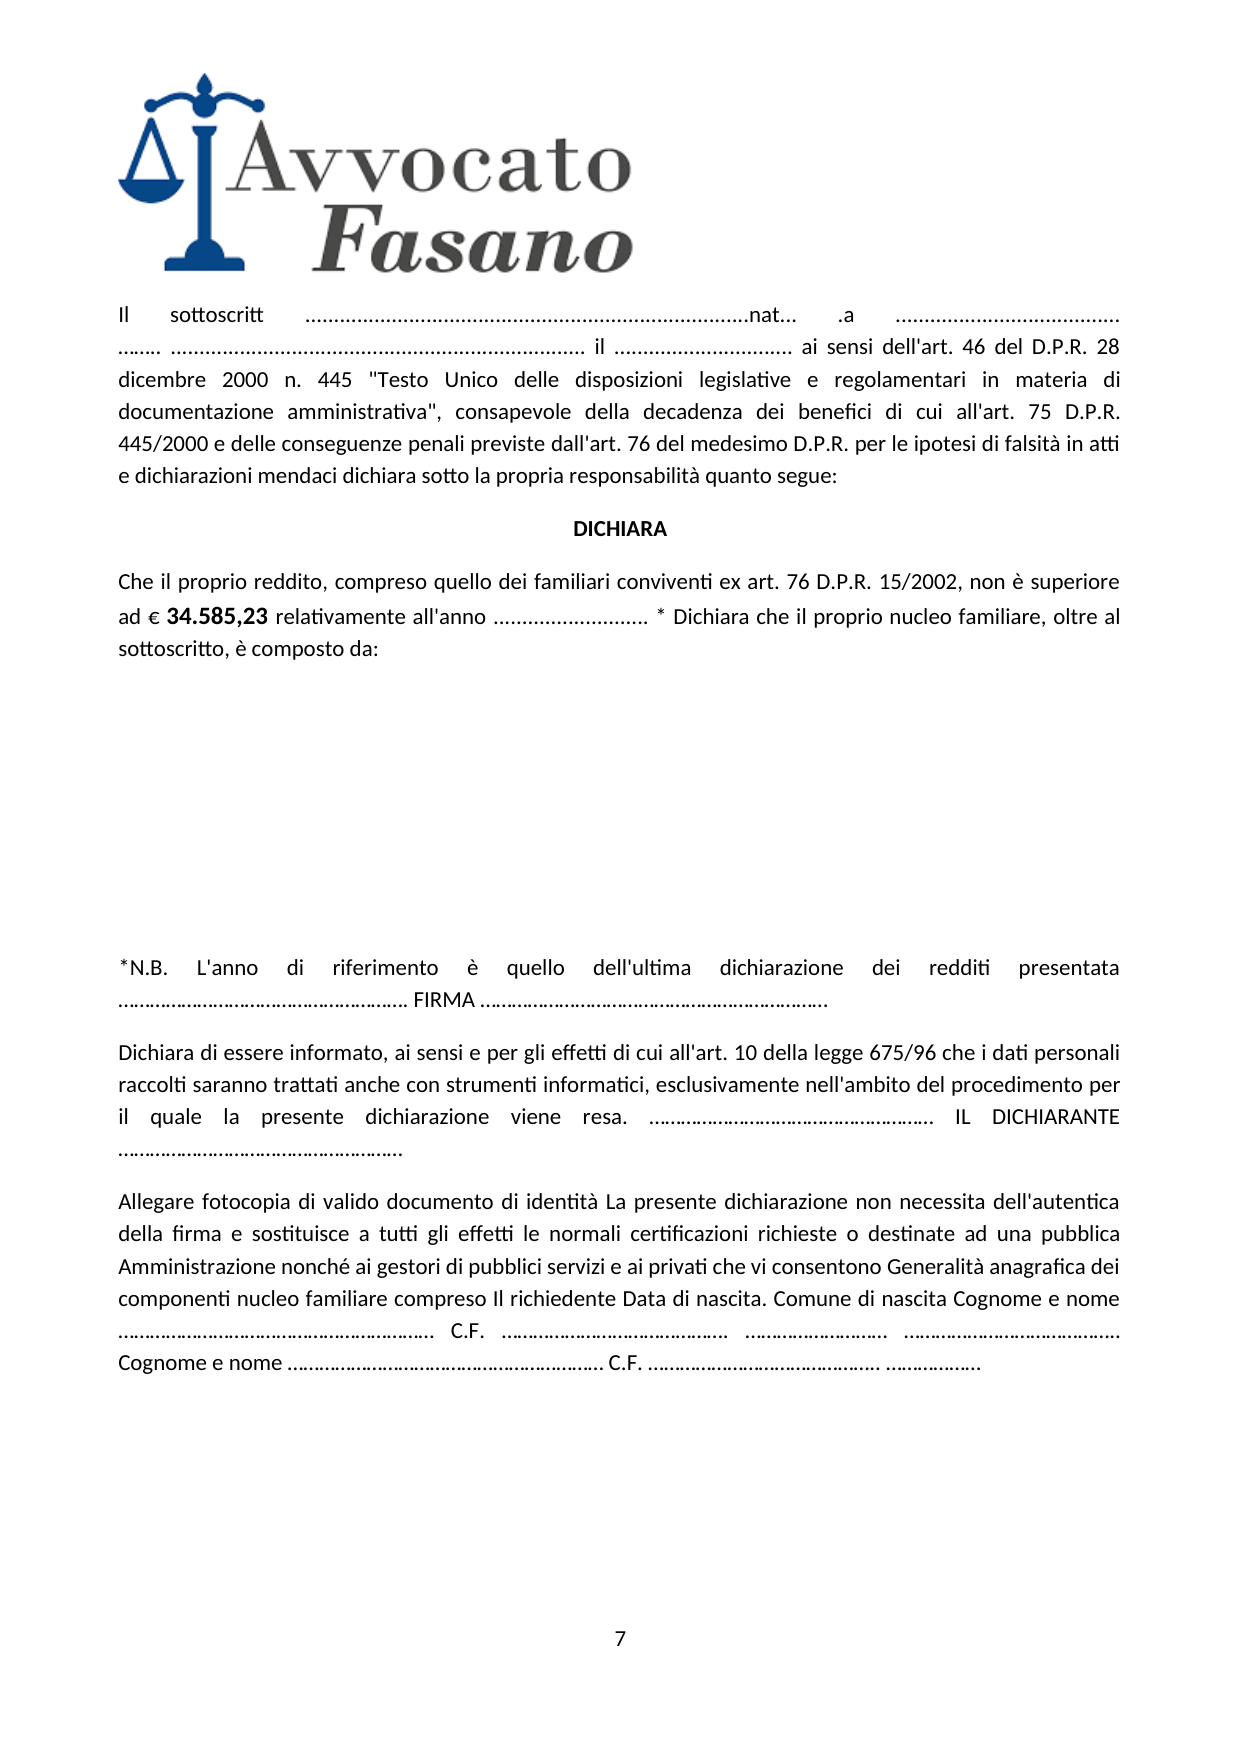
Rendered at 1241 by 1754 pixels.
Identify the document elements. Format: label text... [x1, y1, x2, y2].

text Il sottoscritt .............................................................................nat... .a ....................................... …….. ........................................................................ il ............................... ai sensi dell'art. 46 del D.P.R. 28 dicembre 2000 n. 445 "Testo Unico delle disposizioni legislative e regolamentari in materia di documentazione amministrativa", consapevole della decadenza dei benefici di cui all'art. 75 D.P.R. 445/2000 e delle conseguenze penali previste dall'art. 76 del medesimo D.P.R. per le ipotesi di falsità in atti e dichiarazioni mendaci dichiara sotto la propria responsabilità quanto segue: [118, 300, 1122, 489]
picture [118, 73, 661, 301]
text Allegare fotocopia di valido documento di identità La presente dichiarazione non necessita dell'autentica della firma e sostituisce a tutti gli effetti le normali certificazioni richieste o destinate ad una pubblica Amministrazione nonché ai gestori di pubblici servizi e ai privati che vi consentono Generalità anagrafica dei componenti nucleo familiare compreso Il richiedente Data di nascita. Comune di nascita Cognome e nome …………………………………………………… C.F. ……………………………………. ……………………… ………………………………….. Cognome e nome …………………………………………………… C.F. …………………………………….. ……………… [118, 1187, 1122, 1376]
text *N.B. L'anno di riferimento è quello dell'ultima dichiarazione dei redditi presentata ………………………………………………. FIRMA ………………………………………………………… [118, 953, 1122, 1013]
text DICHIARA [118, 514, 1122, 542]
text Che il proprio reddito, compreso quello dei familiari conviventi ex art. 76 D.P.R. 15/2002, non è superiore ad € 34.585,23 relativamente all'anno ........................... * Dichiara che il proprio nucleo familiare, oltre al sottoscritto, è composto da: [118, 567, 1122, 662]
text Dichiara di essere informato, ai sensi e per gli effetti di cui all'art. 10 della legge 675/96 che i dati personali raccolti saranno trattati anche con strumenti informatici, esclusivamente nell'ambito del procedimento per il quale la presente dichiarazione viene resa. ……………………………………………… IL DICHIARANTE ……………………………………………… [118, 1038, 1122, 1162]
